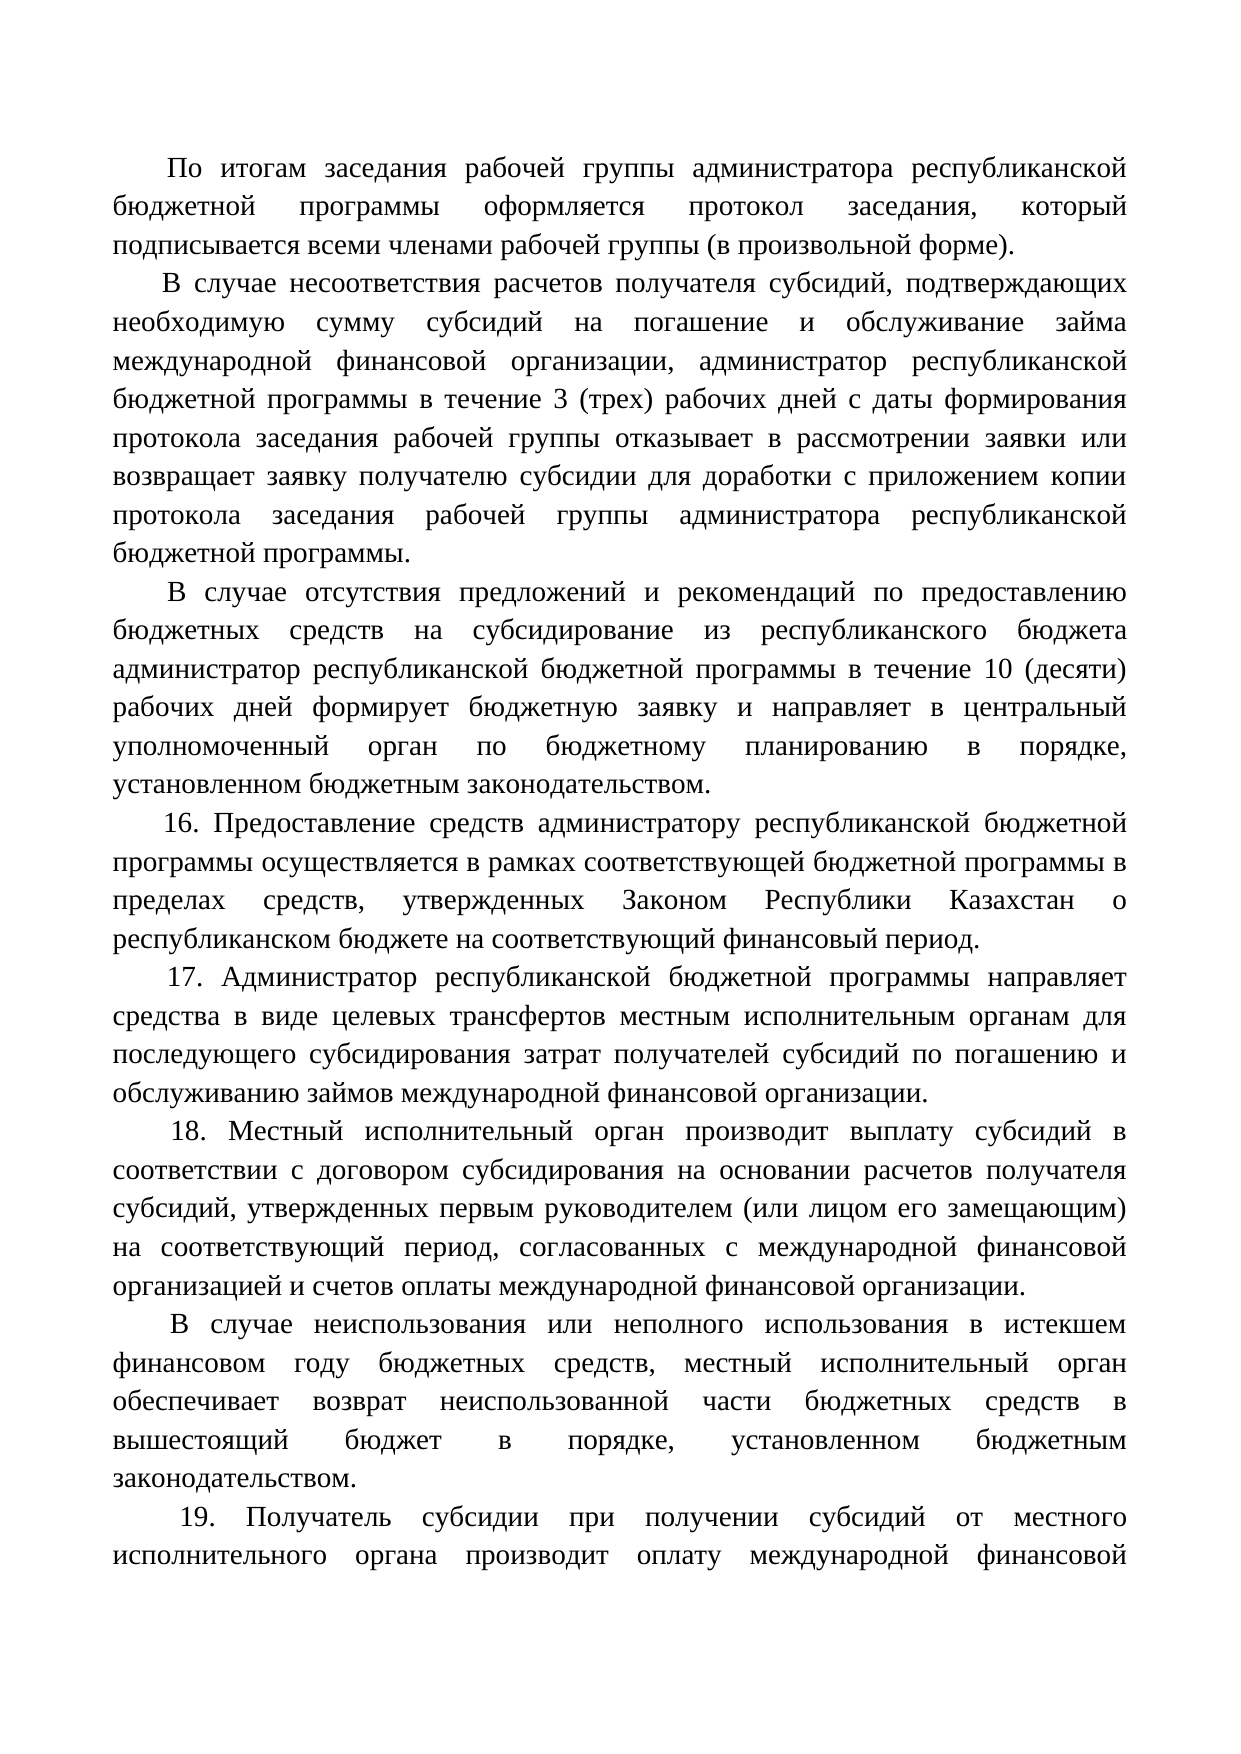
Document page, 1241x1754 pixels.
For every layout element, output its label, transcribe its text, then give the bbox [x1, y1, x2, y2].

text 17. Администратор республиканской бюджетной программы направляет средства в виде целевых трансфертов местным исполнительным органам для последующего субсидирования затрат получателей субсидий по погашению и обслуживанию займов международной финансовой организации. [112, 959, 1128, 1108]
text 18. Местный исполнительный орган производит выплату субсидий в соответствии с договором субсидирования на основании расчетов получателя субсидий, утвержденных первым руководителем (или лицом его замещающим) на соответствующий период, согласованных с международной финансовой организацией и счетов оплаты международной финансовой организации. [112, 1113, 1128, 1301]
text По итогам заседания рабочей группы администратора республиканской бюджетной программы оформляется протокол заседания, который подписывается всеми членами рабочей группы (в произвольной форме). [112, 150, 1128, 261]
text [112, 1499, 1128, 1571]
text В случае несоответствия расчетов получателя субсидий, подтверждающих необходимую сумму субсидий на погашение и обслуживание займа международной финансовой организации, администратор республиканской бюджетной программы в течение 3 (трех) рабочих дней с даты формирования протокола заседания рабочей группы отказывает в рассмотрении заявки или возвращает заявку получателю субсидии для доработки с приложением копии протокола заседания рабочей группы администратора республиканской бюджетной программы. [112, 266, 1128, 569]
text В случае отсутствия предложений и рекомендаций по предоставлению бюджетных средств на субсидирование из республиканского бюджета администратор республиканской бюджетной программы в течение 10 (десяти) рабочих дней формирует бюджетную заявку и направляет в центральный уполномоченный орган по бюджетному планированию в порядке, установленном бюджетным законодательством. [112, 574, 1128, 800]
text В случае неиспользования или неполного использования в истекшем финансовом году бюджетных средств, местный исполнительный орган обеспечивает возврат неиспользованной части бюджетных средств в вышестоящий бюджет в порядке, установленном бюджетным законодательством. [112, 1306, 1128, 1494]
text 16. Предоставление средств администратору республиканской бюджетной программы осуществляется в рамках соответствующей бюджетной программы в пределах средств, утвержденных Законом Республики Казахстан о республиканском бюджете на соответствующий финансовый период. [112, 805, 1128, 954]
